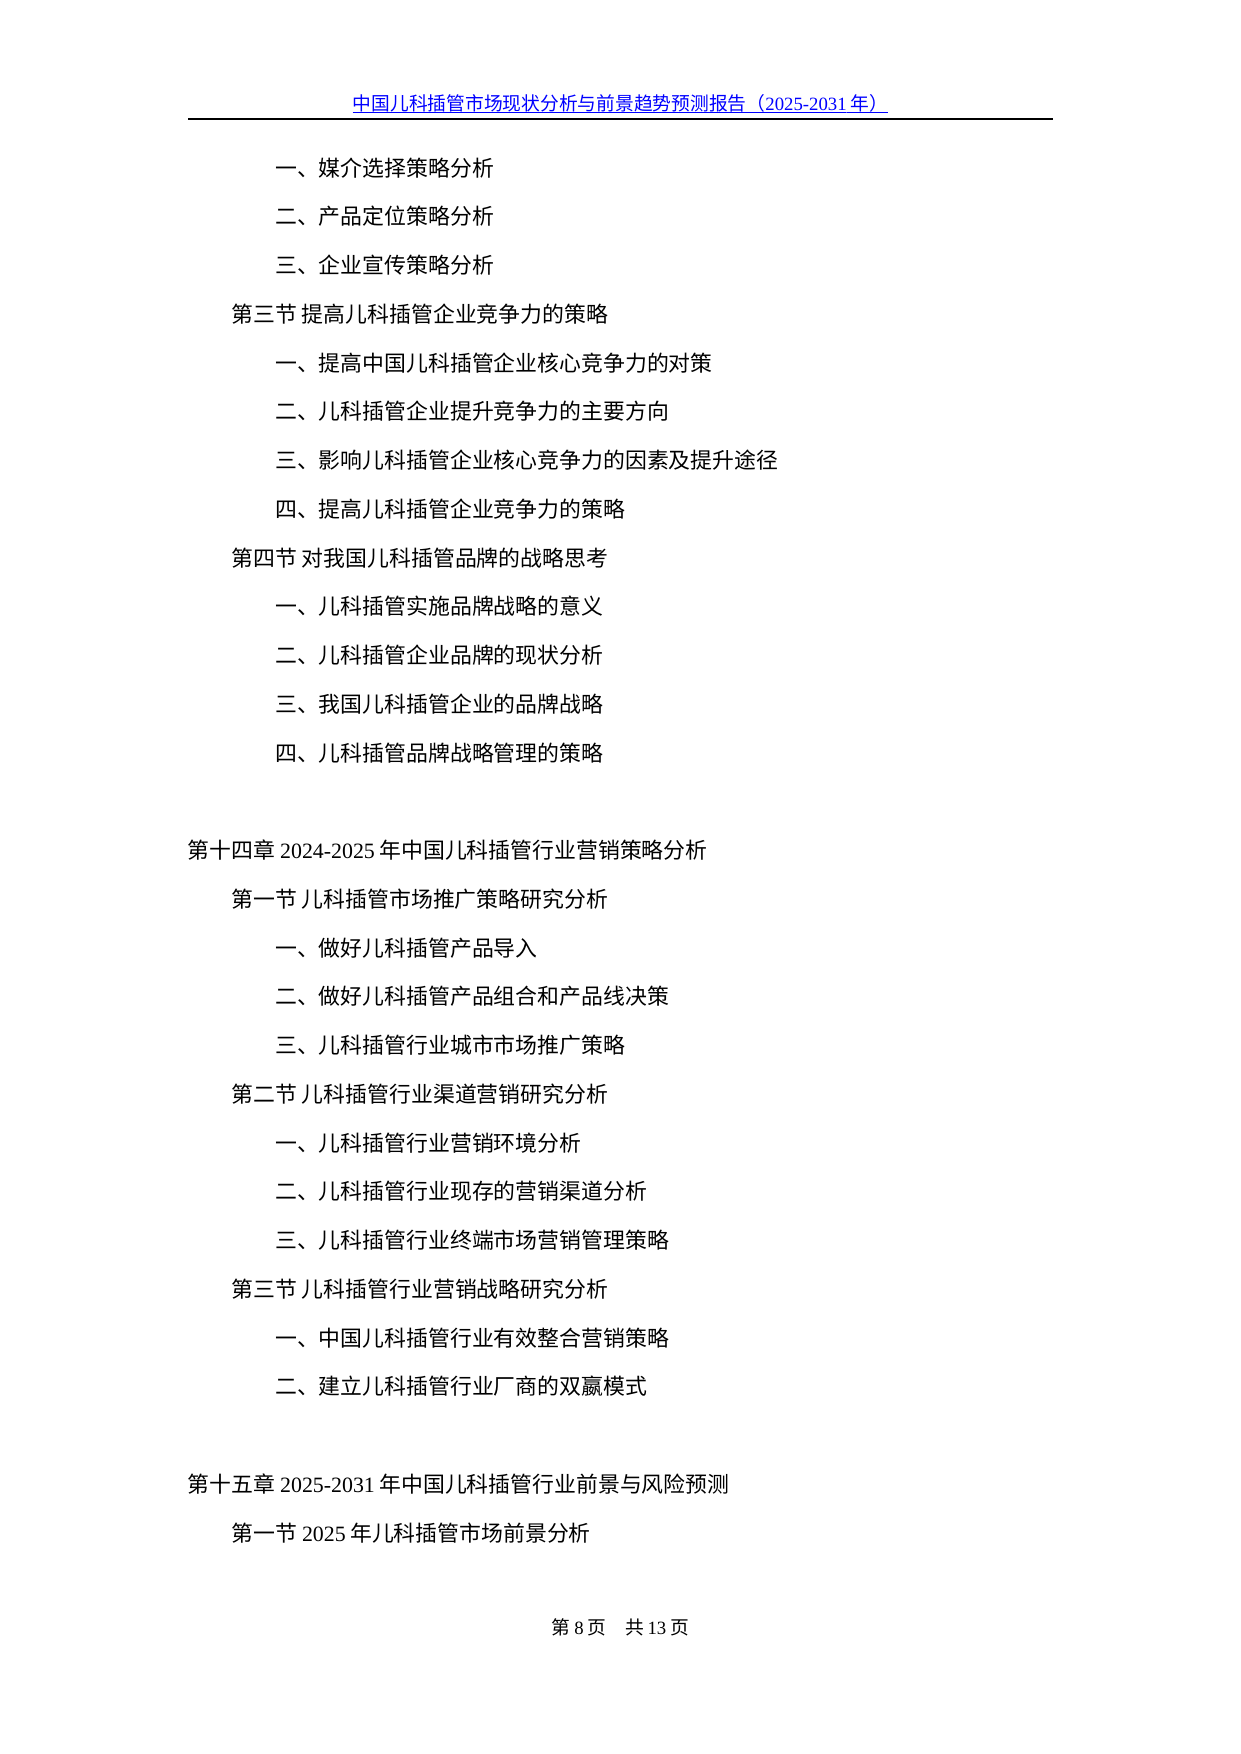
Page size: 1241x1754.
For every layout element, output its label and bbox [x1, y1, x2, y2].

text [187, 150, 1053, 1548]
